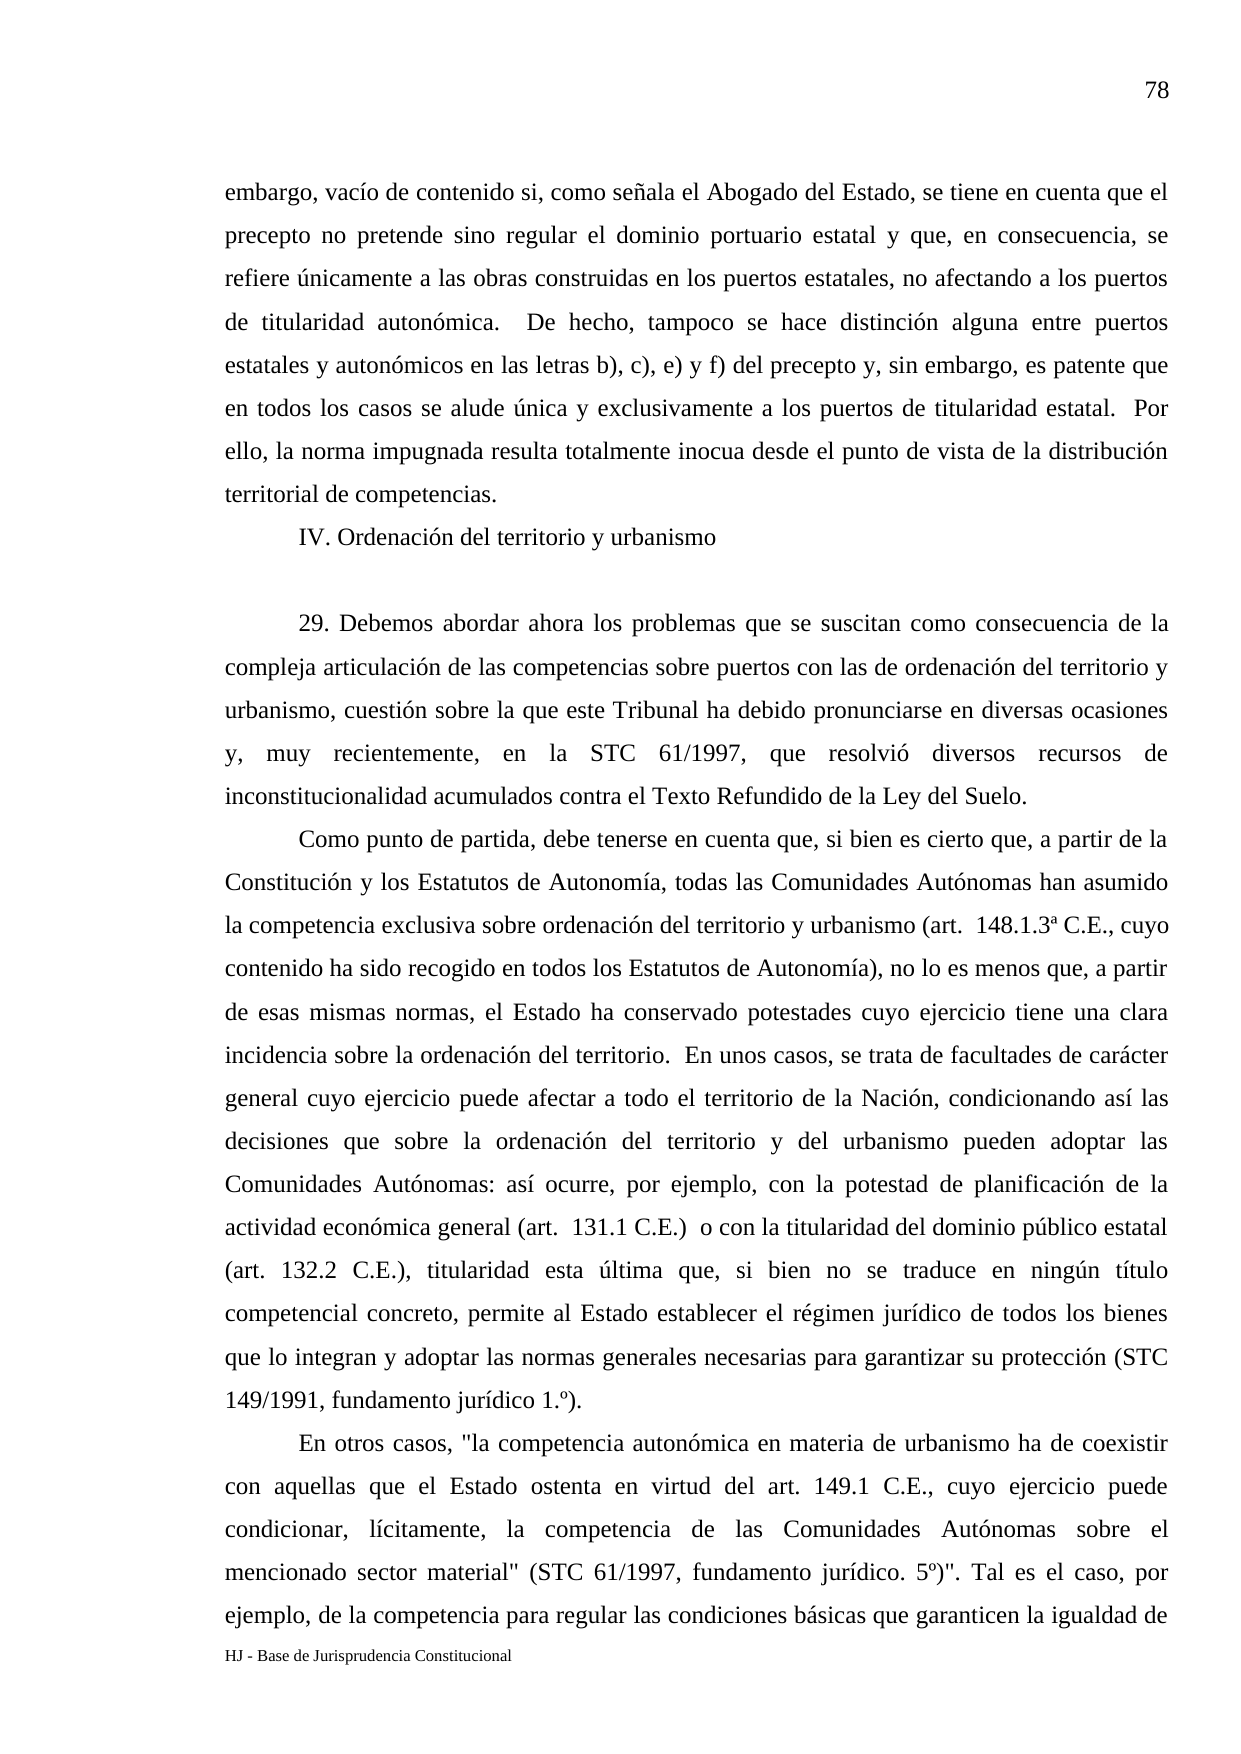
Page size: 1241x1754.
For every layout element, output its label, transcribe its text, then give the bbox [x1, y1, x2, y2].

text 29. Debemos abordar ahora los problemas que se suscitan como consecuencia de la compleja articulación de las competencias sobre puertos con las de ordenación del territorio y urbanismo, cuestión sobre la que este Tribunal ha debido pronunciarse en diversas ocasiones y, muy recientemente, en la STC 61/1997, que resolvió diversos recursos de inconstitucionalidad acumulados contra el Texto Refundido de la Ley del Suelo. [224, 608, 1169, 810]
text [224, 1428, 1169, 1629]
text IV. Ordenación del territorio y urbanismo [224, 522, 1169, 551]
text Como punto de partida, debe tenerse en cuenta que, si bien es cierto que, a partir de la Constitución y los Estatutos de Autonomía, todas las Comunidades Autónomas han asumido la competencia exclusiva sobre ordenación del territorio y urbanismo (art. 148.1.3ª C.E., cuyo contenido ha sido recogido en todos los Estatutos de Autonomía), no lo es menos que, a partir de esas mismas normas, el Estado ha conservado potestades cuyo ejercicio tiene una clara incidencia sobre la ordenación del territorio. En unos casos, se trata de facultades de carácter general cuyo ejercicio puede afectar a todo el territorio de la Nación, condicionando así las decisiones que sobre la ordenación del territorio y del urbanismo pueden adoptar las Comunidades Autónomas: así ocurre, por ejemplo, con la potestad de planificación de la actividad económica general (art. 131.1 C.E.) o con la titularidad del dominio público estatal (art. 132.2 C.E.), titularidad esta última que, si bien no se traduce en ningún título competencial concreto, permite al Estado establecer el régimen jurídico de todos los bienes que lo integran y adoptar las normas generales necesarias para garantizar su protección (STC 149/1991, fundamento jurídico 1.º). [224, 824, 1169, 1413]
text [224, 177, 1169, 508]
